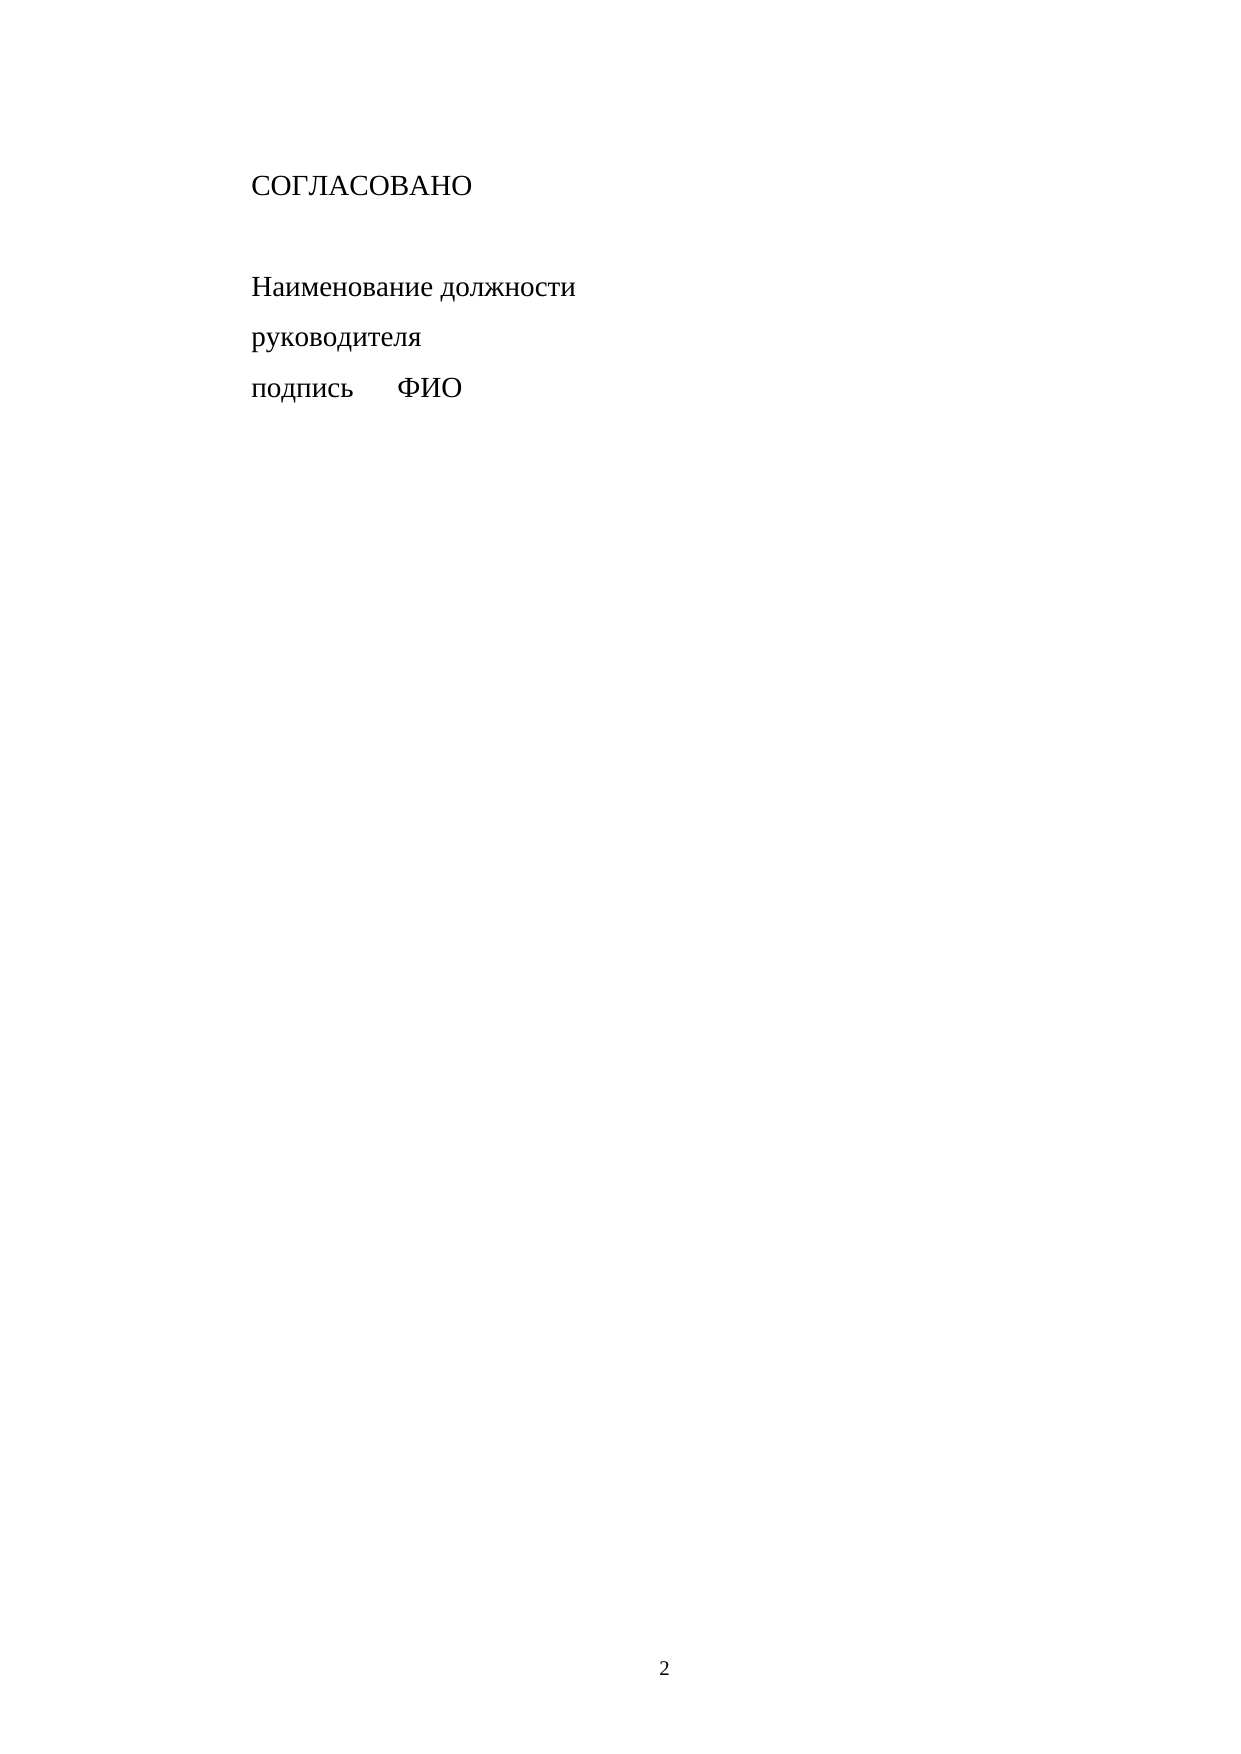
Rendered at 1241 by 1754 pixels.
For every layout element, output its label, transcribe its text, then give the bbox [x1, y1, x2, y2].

text руководителя [177, 319, 1152, 353]
text Наименование должности [177, 269, 1152, 303]
text СОГЛАСОВАНО [177, 168, 1152, 202]
text подпись ФИО [177, 370, 1152, 403]
